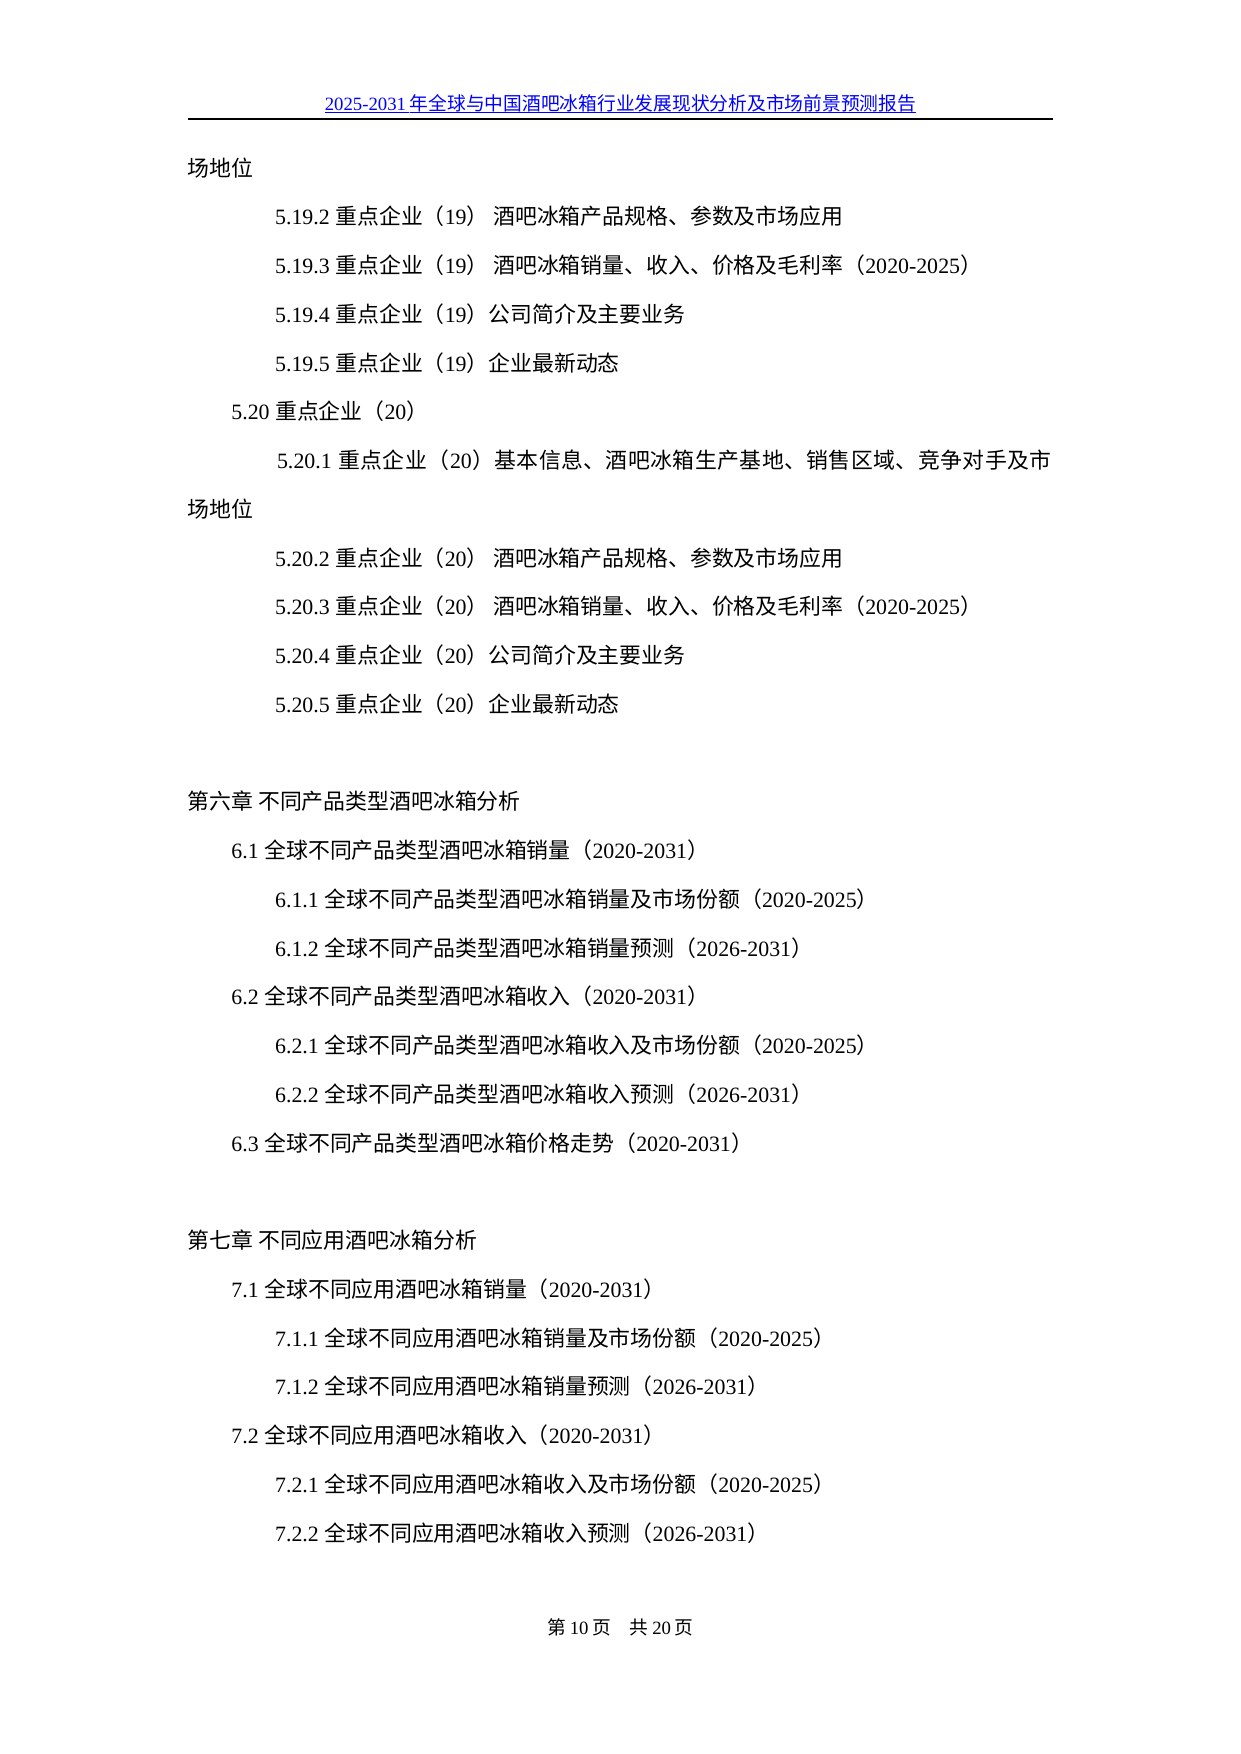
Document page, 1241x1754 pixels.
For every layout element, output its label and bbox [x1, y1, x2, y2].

text [187, 150, 1053, 1548]
